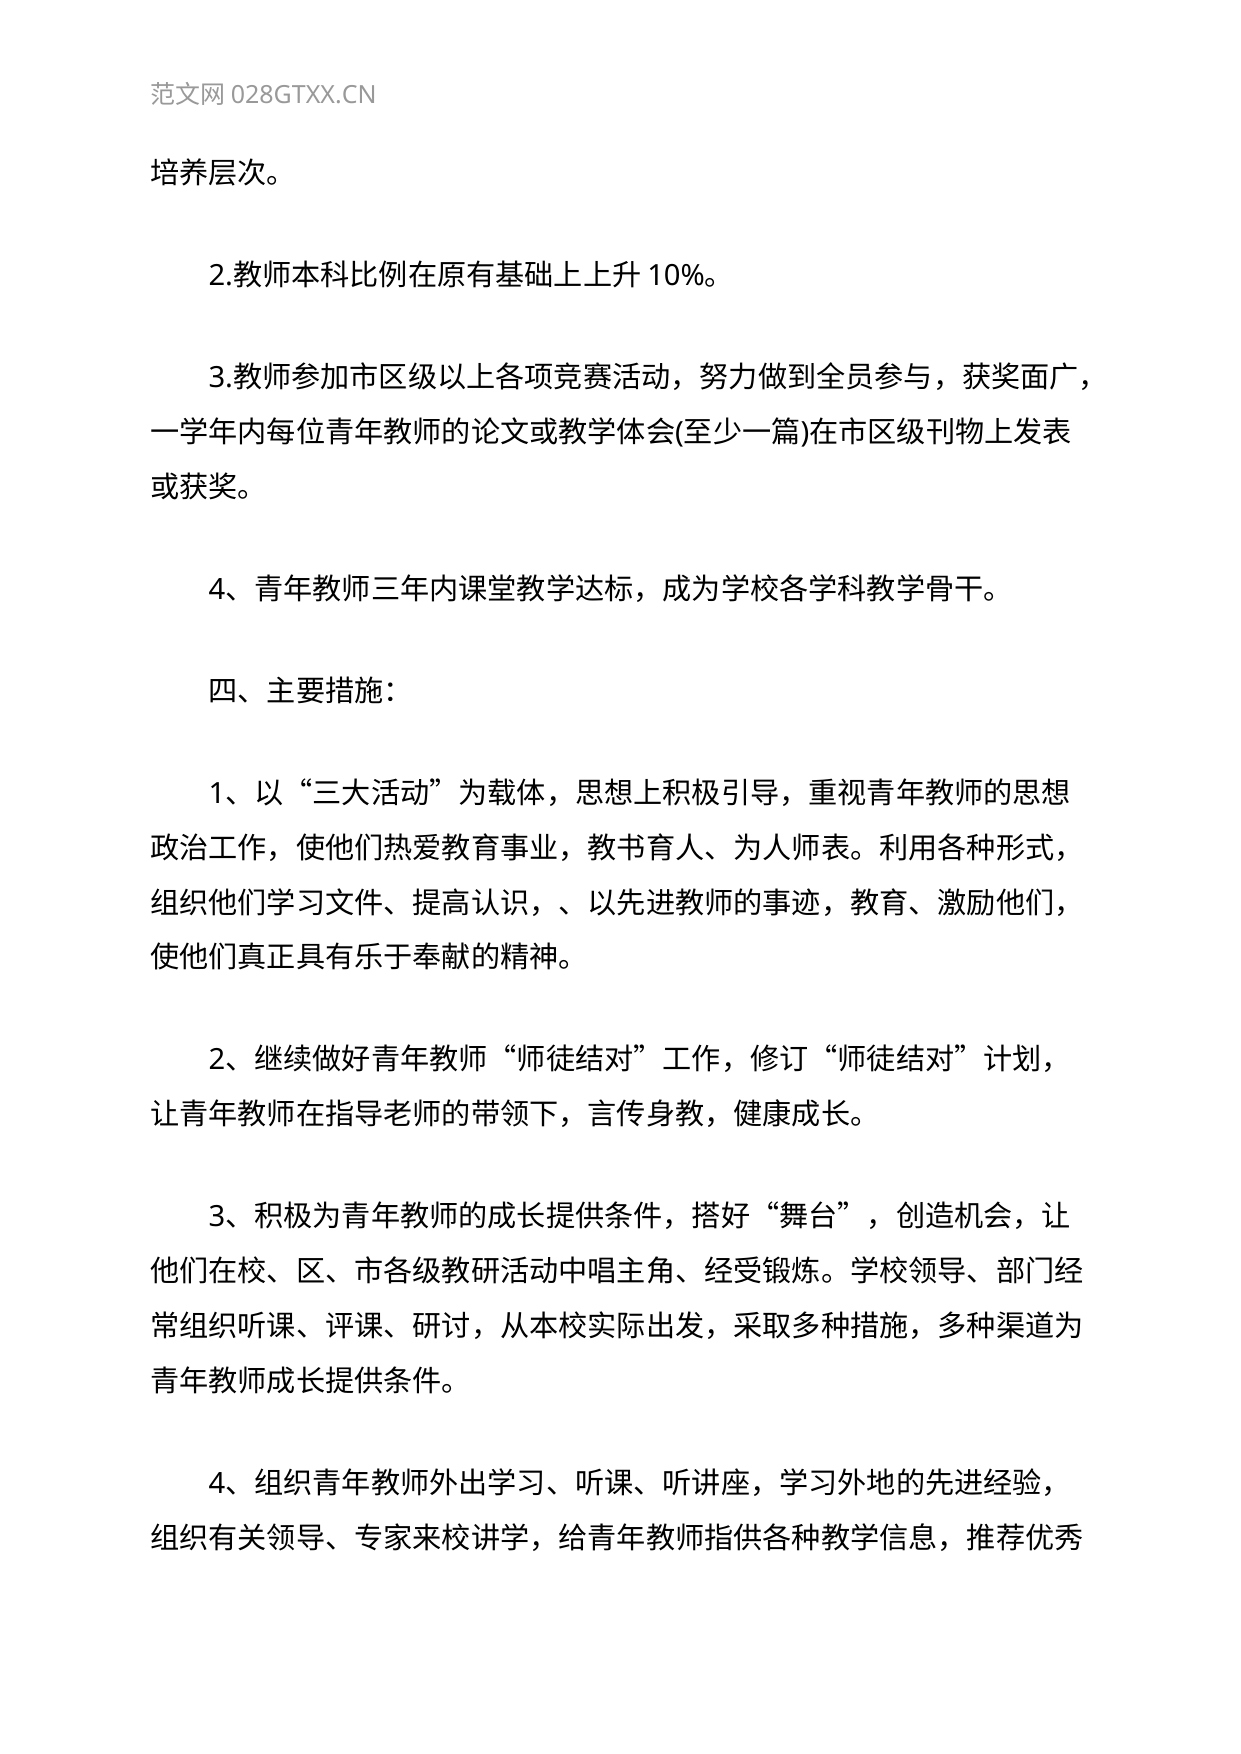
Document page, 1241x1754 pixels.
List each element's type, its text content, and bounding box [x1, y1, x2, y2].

text 4、青年教师三年内课堂教学达标，成为学校各学科教学骨干。 [150, 566, 1090, 608]
text 四、主要措施： [150, 667, 1090, 710]
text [150, 150, 1090, 192]
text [150, 1459, 1090, 1556]
text 2.教师本科比例在原有基础上上升10%。 [150, 252, 1090, 294]
text 1、以“三大活动”为载体，思想上积极引导，重视青年教师的思想政治工作，使他们热爱教育事业，教书育人、为人师表。利用各种形式，组织他们学习文件、提高认识，、以先进教师的事迹，教育、激励他们，使他们真正具有乐于奉献的精神。 [150, 769, 1090, 976]
text 2、继续做好青年教师“师徒结对”工作，修订“师徒结对”计划，让青年教师在指导老师的带领下，言传身教，健康成长。 [150, 1036, 1090, 1133]
text 3.教师参加市区级以上各项竞赛活动，努力做到全员参与，获奖面广，一学年内每位青年教师的论文或教学体会(至少一篇)在市区级刊物上发表或获奖。 [150, 354, 1090, 506]
text 3、积极为青年教师的成长提供条件，搭好“舞台”，创造机会，让他们在校、区、市各级教研活动中唱主角、经受锻炼。学校领导、部门经常组织听课、评课、研讨，从本校实际出发，采取多种措施，多种渠道为青年教师成长提供条件。 [150, 1193, 1090, 1400]
